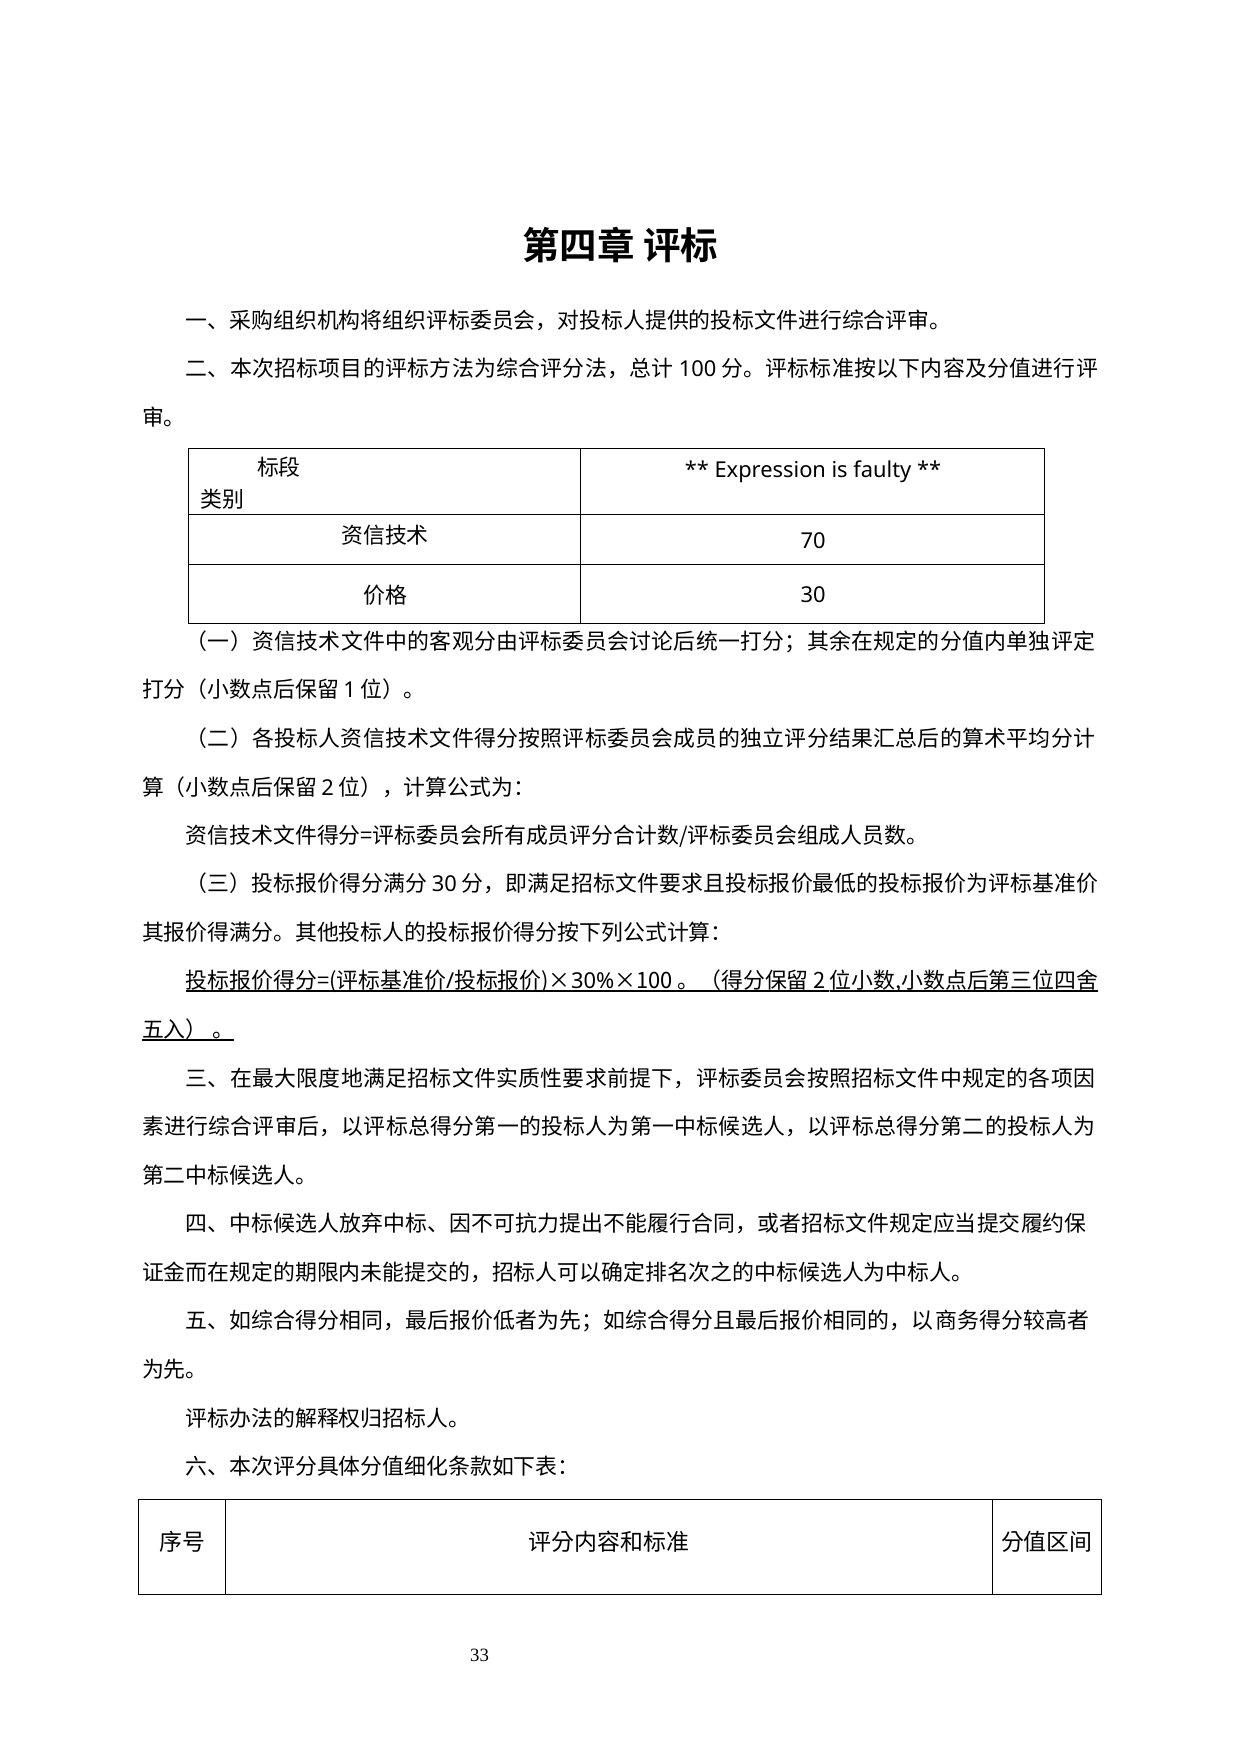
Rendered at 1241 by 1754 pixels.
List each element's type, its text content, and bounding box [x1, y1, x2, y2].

table_cell 资信技术 [189, 515, 580, 564]
table_cell 30 [581, 565, 1044, 622]
text 二、本次招标项目的评标方法为综合评分法，总计100分。评标标准按以下内容及分值进行评审。 [142, 351, 1098, 432]
text 资信技术文件得分=评标委员会所有成员评分合计数/评标委员会组成人员数。 [142, 818, 1098, 850]
table_header 评分内容和标准 [226, 1500, 992, 1594]
table_header 一 [581, 449, 1044, 514]
text 评标办法的解释权归招标人。 [142, 1400, 1089, 1433]
table_cell 70 [581, 515, 1044, 564]
text 一、采购组织机构将组织评标委员会，对投标人提供的投标文件进行综合评审。 [142, 303, 1098, 335]
text 投标报价得分=(评标基准价/投标报价)×30%×100 。（得分保留2位小数,小数点后第三位四舍五入） 。 [142, 963, 1098, 1044]
text （一）资信技术文件中的客观分由评标委员会讨论后统一打分；其余在规定的分值内单独评定打分（小数点后保留1位）。 [142, 623, 1098, 705]
table_header 标段 类别 [189, 449, 580, 514]
list 评标 [142, 211, 1098, 276]
text 三、在最大限度地满足招标文件实质性要求前提下，评标委员会按照招标文件中规定的各项因素进行综合评审后，以评标总得分第一的投标人为第一中标候选人，以评标总得分第二的投标人为第二中标候选人。 [142, 1060, 1098, 1190]
text （三）投标报价得分满分30分，即满足招标文件要求且投标报价最低的投标报价为评标基准价，其报价得满分。其他投标人的投标报价得分按下列公式计算： [142, 866, 1098, 947]
text 六、本次评分具体分值细化条款如下表： [142, 1448, 1098, 1481]
table_header 序号 [139, 1500, 225, 1594]
table_header 分值区间 [993, 1500, 1101, 1594]
text 五、如综合得分相同，最后报价低者为先；如综合得分且最后报价相同的，以商务得分较高者为先。 [142, 1303, 1089, 1384]
text （二）各投标人资信技术文件得分按照评标委员会成员的独立评分结果汇总后的算术平均分计算（小数点后保留2位），计算公式为： [142, 721, 1098, 802]
text 四、中标候选人放弃中标、因不可抗力提出不能履行合同，或者招标文件规定应当提交履约保证金而在规定的期限内未能提交的，招标人可以确定排名次之的中标候选人为中标人。 [142, 1206, 1089, 1287]
table_cell 价格 [189, 565, 580, 622]
